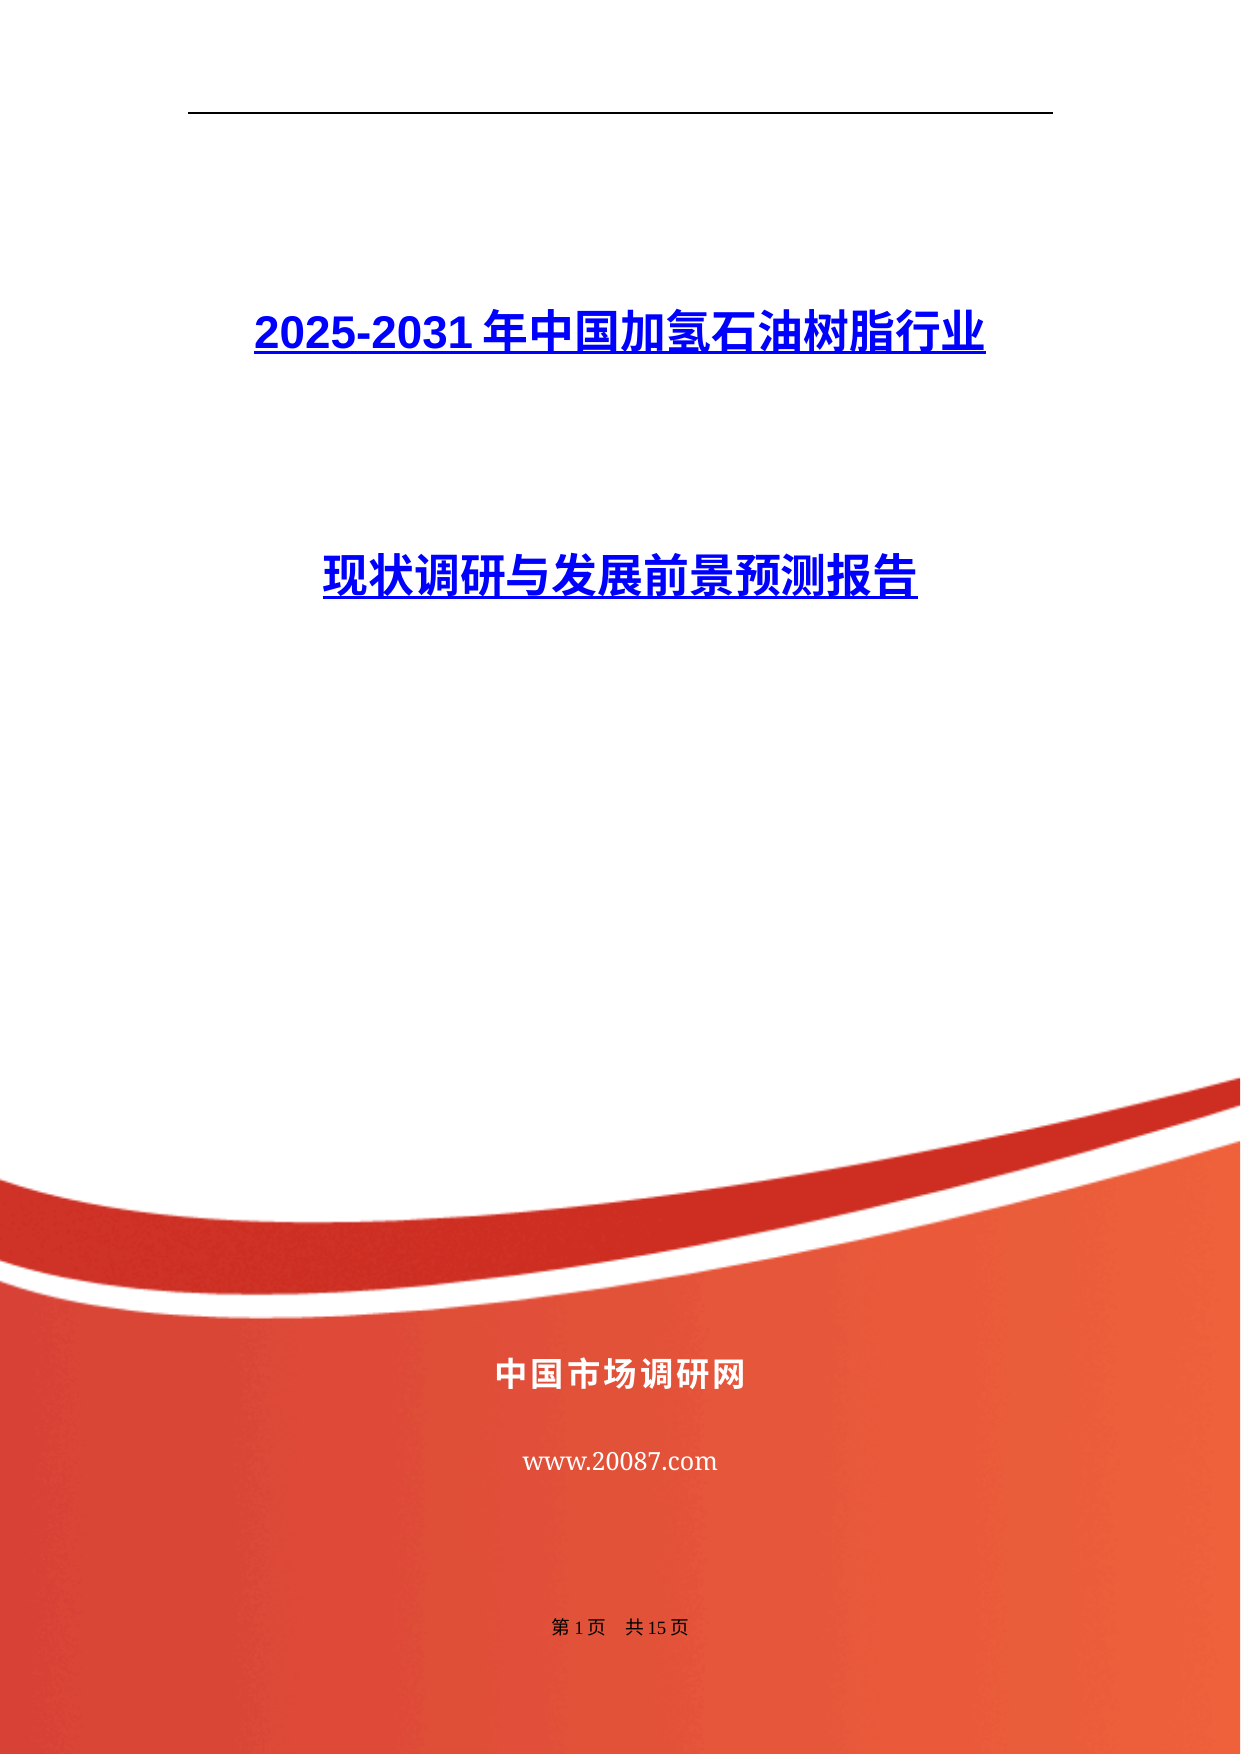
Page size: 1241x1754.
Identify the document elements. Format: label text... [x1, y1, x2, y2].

text www.20087.com [187, 1428, 1053, 1493]
table_header 2025-2031年中国加氢石油树脂行业现状调研与发展前景预测报告 [188, 207, 1053, 773]
picture [0, 1006, 1241, 1754]
subtitle 中国市场调研网 [187, 1339, 1053, 1404]
